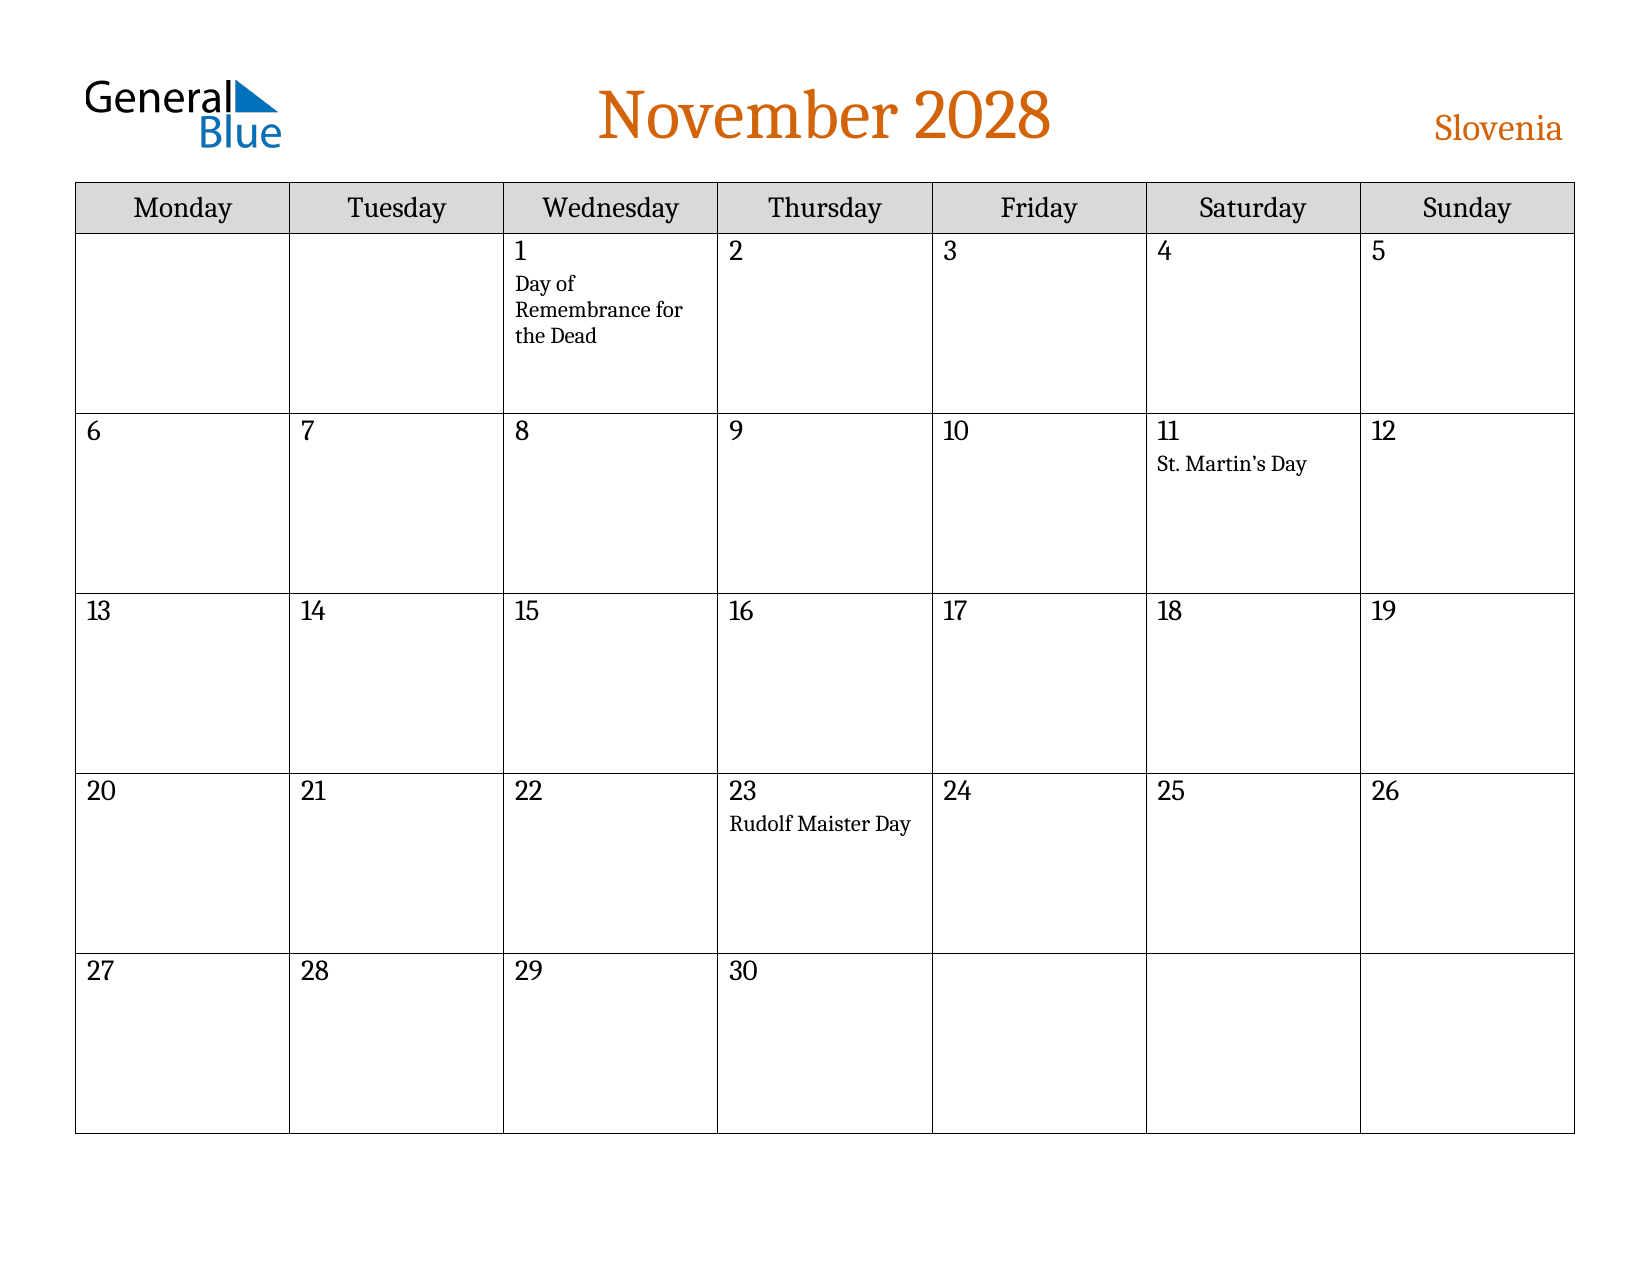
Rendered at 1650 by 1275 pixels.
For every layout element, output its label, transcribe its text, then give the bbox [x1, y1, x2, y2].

table_cell Wednesday [504, 183, 717, 233]
table_cell [1361, 270, 1574, 413]
table_cell 27 [76, 954, 289, 990]
table_cell Tuesday [290, 183, 503, 233]
table_cell [504, 810, 717, 953]
table_cell 16 [718, 594, 932, 630]
table_cell [76, 810, 289, 953]
table_cell Rudolf Maister Day [718, 810, 932, 953]
table_cell [290, 450, 503, 593]
table_cell 19 [1361, 594, 1574, 630]
table_cell [1361, 954, 1574, 990]
table_cell [504, 990, 717, 1133]
table_cell 14 [290, 594, 503, 630]
table_cell [76, 234, 289, 270]
table_cell [1361, 630, 1574, 773]
table_cell 21 [290, 774, 503, 810]
table_cell 10 [933, 414, 1146, 450]
table_header Slovenia [1146, 75, 1574, 182]
table_cell 28 [290, 954, 503, 990]
table_cell 22 [504, 774, 717, 810]
table_cell Saturday [1147, 183, 1360, 233]
table_cell [933, 990, 1146, 1133]
table_cell 18 [1147, 594, 1360, 630]
table_cell [933, 630, 1146, 773]
picture [86, 80, 281, 148]
table_cell 6 [76, 414, 289, 450]
table_cell 11 [1147, 414, 1360, 450]
table_cell [718, 450, 932, 593]
table_cell 12 [1361, 414, 1574, 450]
table_cell [290, 990, 503, 1133]
table_cell [1361, 810, 1574, 953]
table_cell [290, 810, 503, 953]
table_cell [1147, 630, 1360, 773]
table_cell 2 [718, 234, 932, 270]
table_cell [1147, 990, 1360, 1133]
table_cell Sunday [1361, 183, 1574, 233]
table_cell 13 [76, 594, 289, 630]
table_cell 26 [1361, 774, 1574, 810]
table_cell [1361, 990, 1574, 1133]
table_cell [933, 954, 1146, 990]
table_cell [290, 270, 503, 413]
table_cell [933, 270, 1146, 413]
table_cell Monday [76, 183, 289, 233]
table_cell [76, 990, 289, 1133]
table_cell 24 [933, 774, 1146, 810]
table_cell [76, 270, 289, 413]
table_cell 25 [1147, 774, 1360, 810]
table_cell 8 [504, 414, 717, 450]
table_cell [76, 450, 289, 593]
table_cell [718, 630, 932, 773]
table_cell [290, 630, 503, 773]
table_cell [504, 450, 717, 593]
table_cell [933, 450, 1146, 593]
table_cell 5 [1361, 234, 1574, 270]
table_cell 23 [718, 774, 932, 810]
table_cell [1147, 810, 1360, 953]
table_header November 2028 [504, 75, 1146, 182]
table_cell 1 [504, 234, 717, 270]
table_cell 15 [504, 594, 717, 630]
table_cell 4 [1147, 234, 1360, 270]
table_cell 3 [933, 234, 1146, 270]
table_header [76, 75, 503, 182]
table_cell [933, 810, 1146, 953]
table_cell 29 [504, 954, 717, 990]
table_cell 7 [290, 414, 503, 450]
table_cell St. Martin’s Day [1147, 450, 1360, 593]
table_cell [504, 630, 717, 773]
table_cell [76, 630, 289, 773]
table_cell [718, 270, 932, 413]
table_cell 17 [933, 594, 1146, 630]
table_cell 9 [718, 414, 932, 450]
table_cell [1147, 954, 1360, 990]
table_cell Thursday [718, 183, 932, 233]
table_cell 30 [718, 954, 932, 990]
table_cell [718, 990, 932, 1133]
table_cell 20 [76, 774, 289, 810]
table_cell [1361, 450, 1574, 593]
table_cell Friday [933, 183, 1146, 233]
table_cell [290, 234, 503, 270]
table_cell Day of Remembrance for the Dead [504, 270, 717, 413]
table_cell [1147, 270, 1360, 413]
